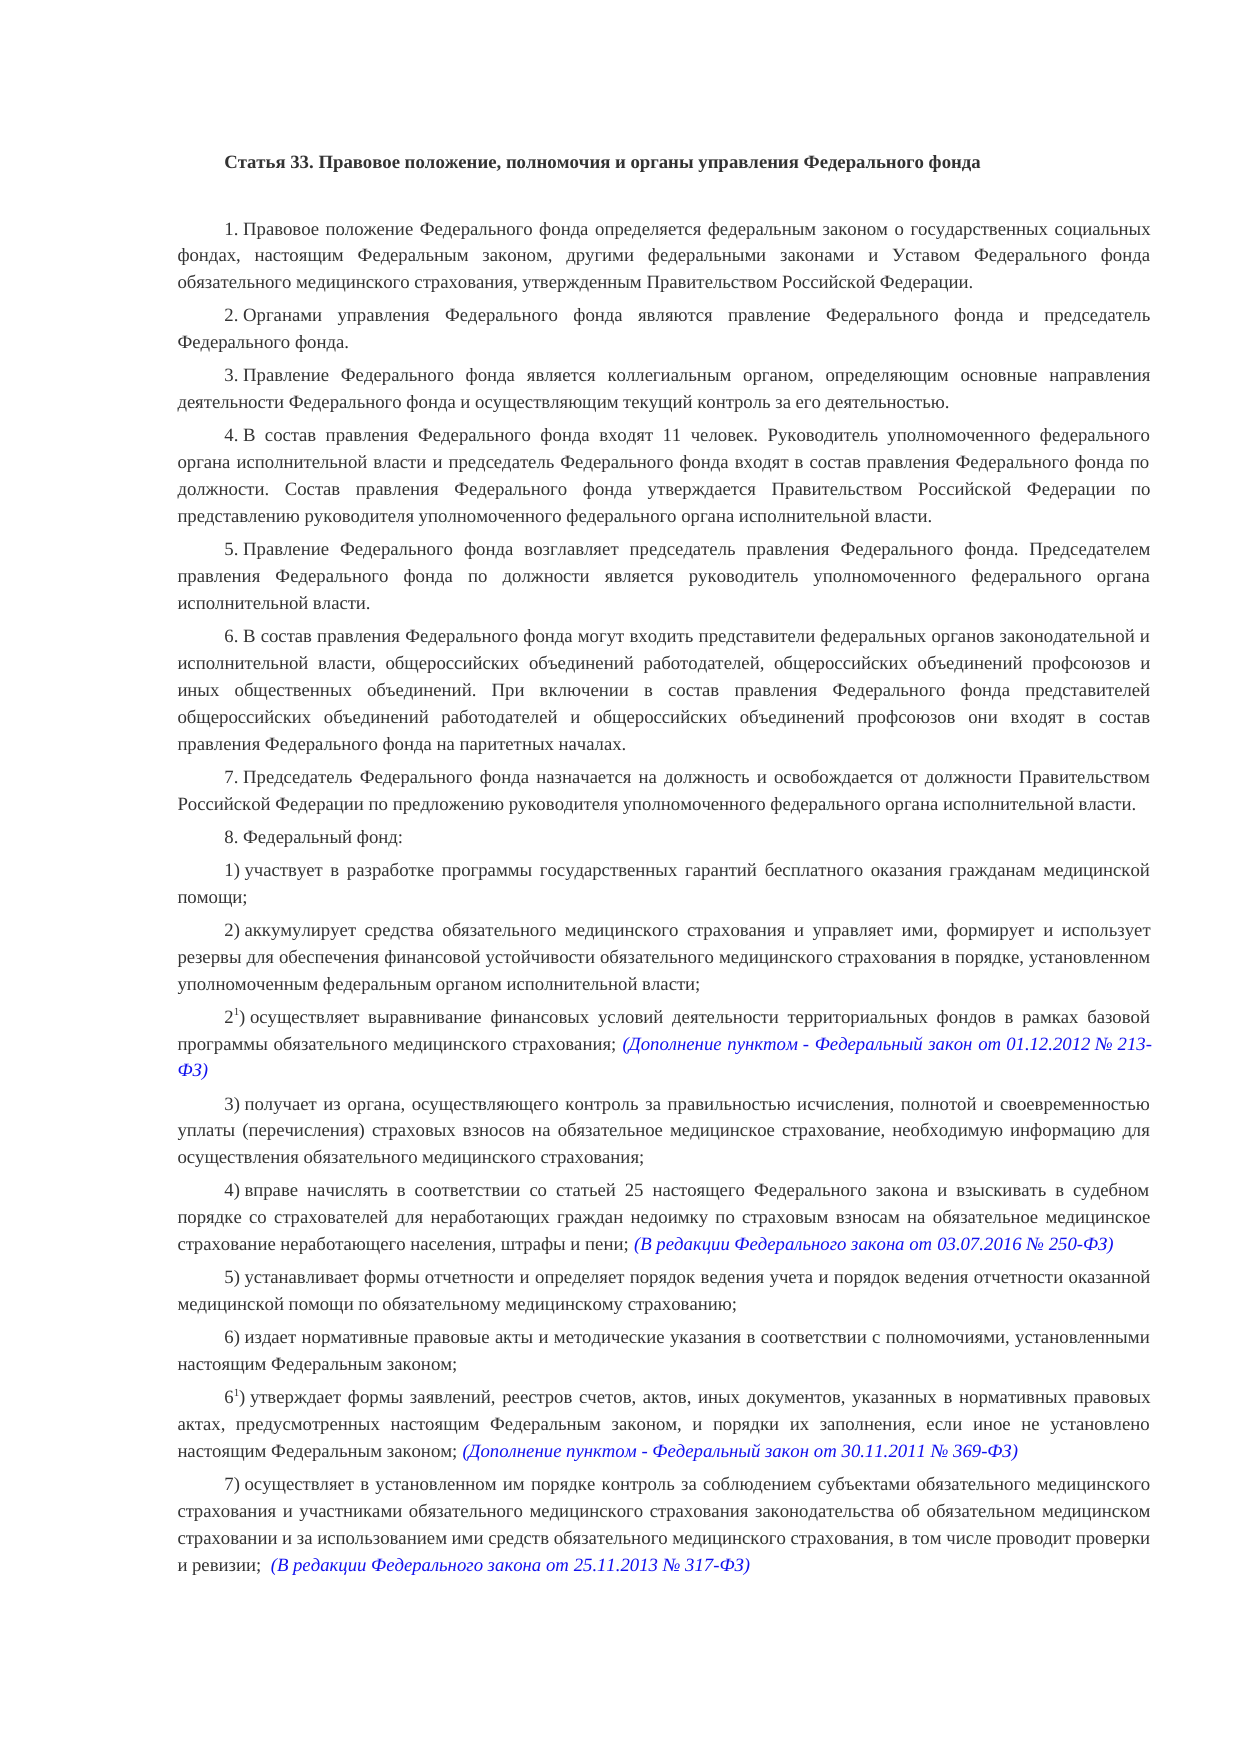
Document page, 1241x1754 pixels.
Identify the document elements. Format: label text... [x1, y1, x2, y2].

text 7. Председатель Федерального фонда назначается на должность и освобождается от должности Правительством Российской Федерации по предложению руководителя уполномоченного федерального органа исполнительной власти. [177, 766, 1152, 814]
text 5) устанавливает формы отчетности и определяет порядок ведения учета и порядок ведения отчетности оказанной медицинской помощи по обязательному медицинскому страхованию; [177, 1266, 1152, 1315]
text 61) утверждает формы заявлений, реестров счетов, актов, иных документов, указанных в нормативных правовых актах, предусмотренных настоящим Федеральным законом, и порядки их заполнения, если иное не установлено настоящим Федеральным законом; (Дополнение пунктом - Федеральный закон от 30.11.2011 № 369-ФЗ) [177, 1386, 1152, 1462]
text 5. Правление Федерального фонда возглавляет председатель правления Федерального фонда. Председателем правления Федерального фонда по должности является руководитель уполномоченного федерального органа исполнительной власти. [177, 538, 1152, 613]
text 6. В состав правления Федерального фонда могут входить представители федеральных органов законодательной и исполнительной власти, общероссийских объединений работодателей, общероссийских объединений профсоюзов и иных общественных объединений. При включении в состав правления Федерального фонда представителей общероссийских объединений работодателей и общероссийских объединений профсоюзов они входят в состав правления Федерального фонда на паритетных началах. [177, 625, 1152, 754]
text 4. В состав правления Федерального фонда входят 11 человек. Руководитель уполномоченного федерального органа исполнительной власти и председатель Федерального фонда входят в состав правления Федерального фонда по должности. Состав правления Федерального фонда утверждается Правительством Российской Федерации по представлению руководителя уполномоченного федерального органа исполнительной власти. [177, 424, 1152, 527]
text 3) получает из органа, осуществляющего контроль за правильностью исчисления, полнотой и своевременностью уплаты (перечисления) страховых взносов на обязательное медицинское страхование, необходимую информацию для осуществления обязательного медицинского страхования; [177, 1092, 1152, 1168]
text 2. Органами управления Федерального фонда являются правление Федерального фонда и председатель Федерального фонда. [177, 304, 1152, 353]
text 3. Правление Федерального фонда является коллегиальным органом, определяющим основные направления деятельности Федерального фонда и осуществляющим текущий контроль за его деятельностью. [177, 364, 1152, 413]
text 6) издает нормативные правовые акты и методические указания в соответствии с полномочиями, установленными настоящим Федеральным законом; [177, 1326, 1152, 1375]
text 7) осуществляет в установленном им порядке контроль за соблюдением субъектами обязательного медицинского страхования и участниками обязательного медицинского страхования законодательства об обязательном медицинском страховании и за использованием ими средств обязательного медицинского страхования, в том числе проводит проверки и ревизии; (В редакции Федерального закона от 25.11.2013 № 317-ФЗ) [177, 1473, 1152, 1575]
text 2) аккумулирует средства обязательного медицинского страхования и управляет ими, формирует и использует резервы для обеспечения финансовой устойчивости обязательного медицинского страхования в порядке, установленном уполномоченным федеральным органом исполнительной власти; [177, 919, 1152, 994]
text Статья 33. Правовое положение, полномочия и органы управления Федерального фонда [224, 151, 1152, 173]
text 21) осуществляет выравнивание финансовых условий деятельности территориальных фондов в рамках базовой программы обязательного медицинского страхования; (Дополнение пунктом - Федеральный закон от 01.12.2012 № 213-ФЗ) [177, 1006, 1152, 1081]
text 1) участвует в разработке программы государственных гарантий бесплатного оказания гражданам медицинской помощи; [177, 859, 1152, 907]
text 8. Федеральный фонд: [177, 826, 1152, 847]
text 4) вправе начислять в соответствии со статьей 25 настоящего Федерального закона и взыскивать в судебном порядке со страхователей для неработающих граждан недоимку по страховым взносам на обязательное медицинское страхование неработающего населения, штрафы и пени; (В редакции Федерального закона от 03.07.2016 № 250-ФЗ) [177, 1179, 1152, 1255]
text 1. Правовое положение Федерального фонда определяется федеральным законом о государственных социальных фондах, настоящим Федеральным законом, другими федеральными законами и Уставом Федерального фонда обязательного медицинского страхования, утвержденным Правительством Российской Федерации. [177, 217, 1152, 293]
